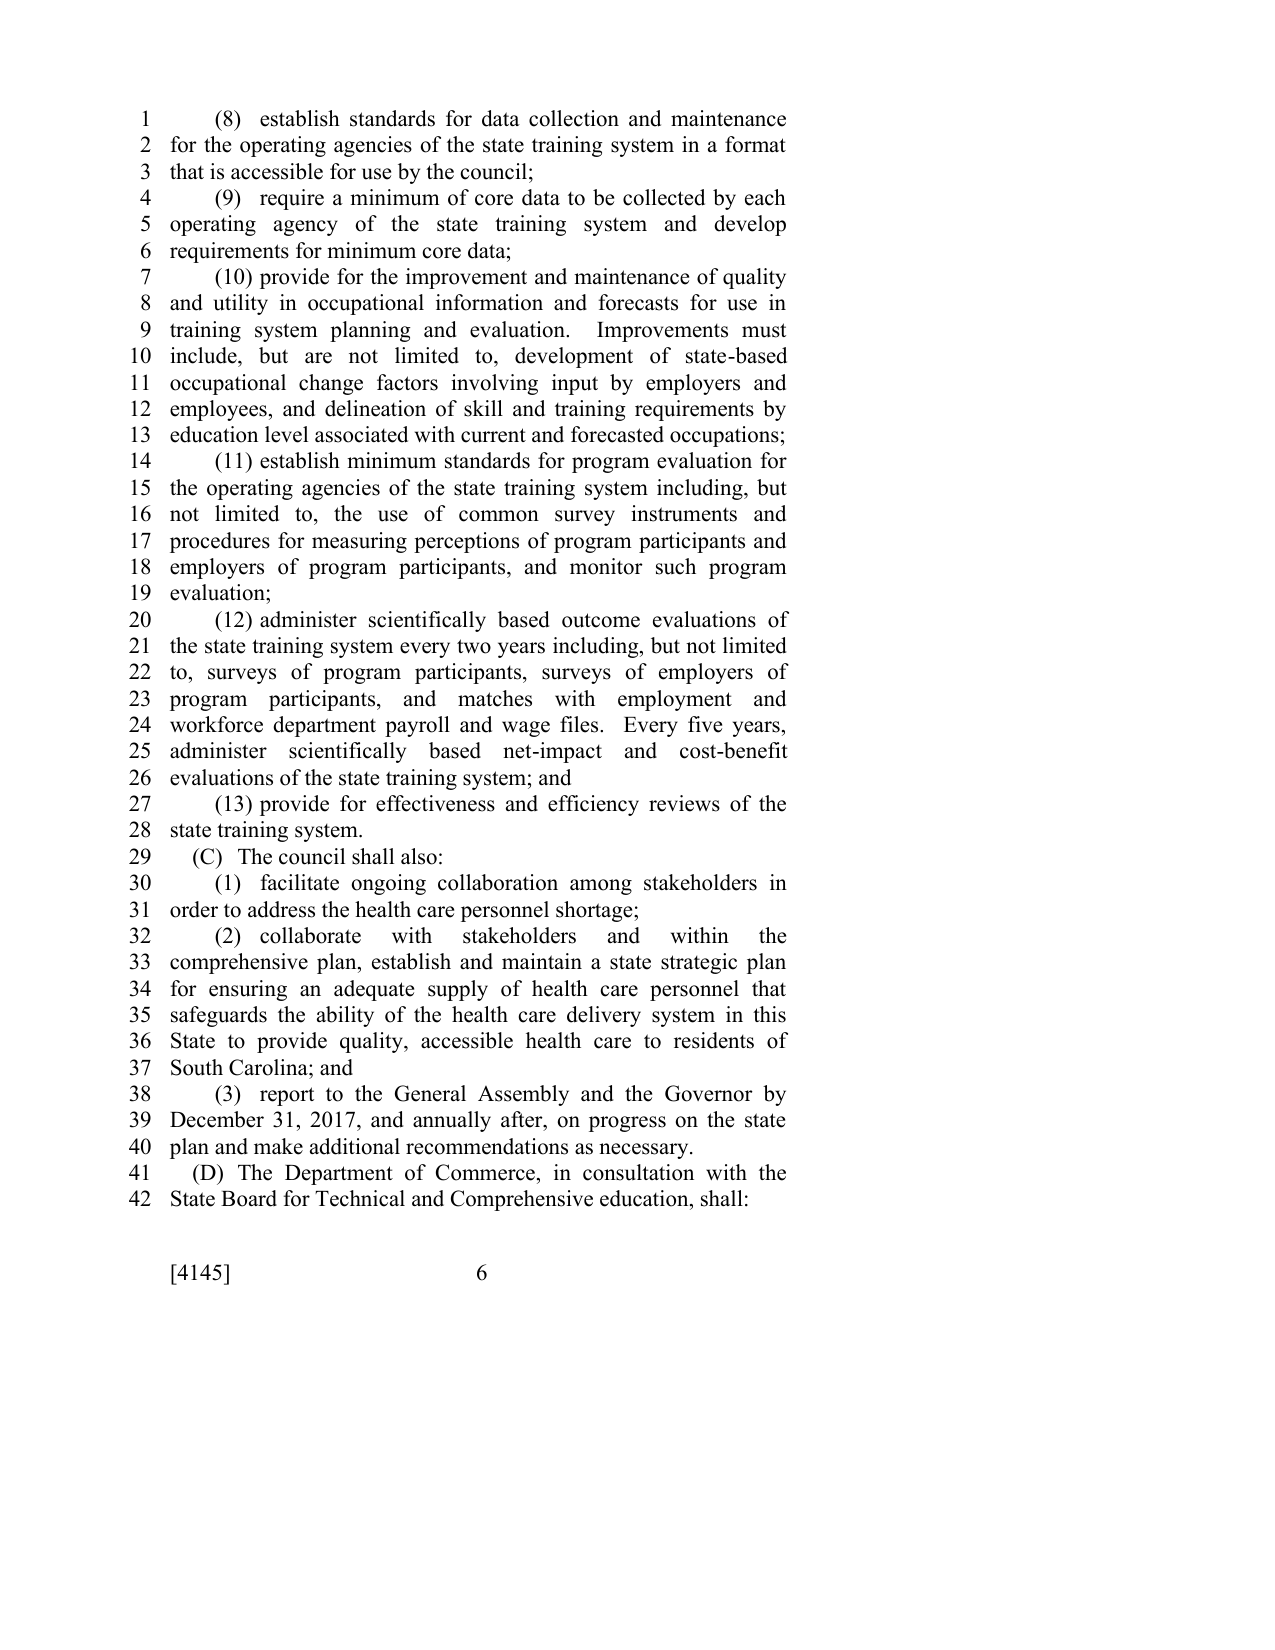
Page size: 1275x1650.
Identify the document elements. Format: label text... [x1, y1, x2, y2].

text (D) The Department of Commerce, in consultation with the State Board for Technical and Comprehensive education, shall: [169, 1159, 787, 1212]
text (9) require a minimum of core data to be collected by each operating agency of the state training system and develop requirements for minimum core data; [169, 184, 787, 263]
text (3) report to the General Assembly and the Governor by December 31, 2017, and annually after, on progress on the state plan and make additional recommendations as necessary. [169, 1080, 787, 1159]
text (8) establish standards for data collection and maintenance for the operating agencies of the state training system in a format that is accessible for use by the council; [169, 105, 787, 184]
text (12) administer scientifically based outcome evaluations of the state training system every two years including, but not limited to, surveys of program participants, surveys of employers of program participants, and matches with employment and workforce department payroll and wage files. Every five years, administer scientifically based net-impact and cost-benefit evaluations of the state training system; and [169, 606, 787, 790]
text (13) provide for effectiveness and efficiency reviews of the state training system. [169, 790, 787, 843]
text (10) provide for the improvement and maintenance of quality and utility in occupational information and forecasts for use in training system planning and evaluation. Improvements must include, but are not limited to, development of state-based occupational change factors involving input by employers and employees, and delineation of skill and training requirements by education level associated with current and forecasted occupations; [169, 263, 787, 448]
text (C) The council shall also: [169, 843, 787, 869]
text (1) facilitate ongoing collaboration among stakeholders in order to address the health care personnel shortage; [169, 869, 787, 922]
text (2) collaborate with stakeholders and within the comprehensive plan, establish and maintain a state strategic plan for ensuring an adequate supply of health care personnel that safeguards the ability of the health care delivery system in this State to provide quality, accessible health care to residents of South Carolina; and [169, 922, 787, 1080]
text (11) establish minimum standards for program evaluation for the operating agencies of the state training system including, but not limited to, the use of common survey instruments and procedures for measuring perceptions of program participants and employers of program participants, and monitor such program evaluation; [169, 448, 787, 606]
